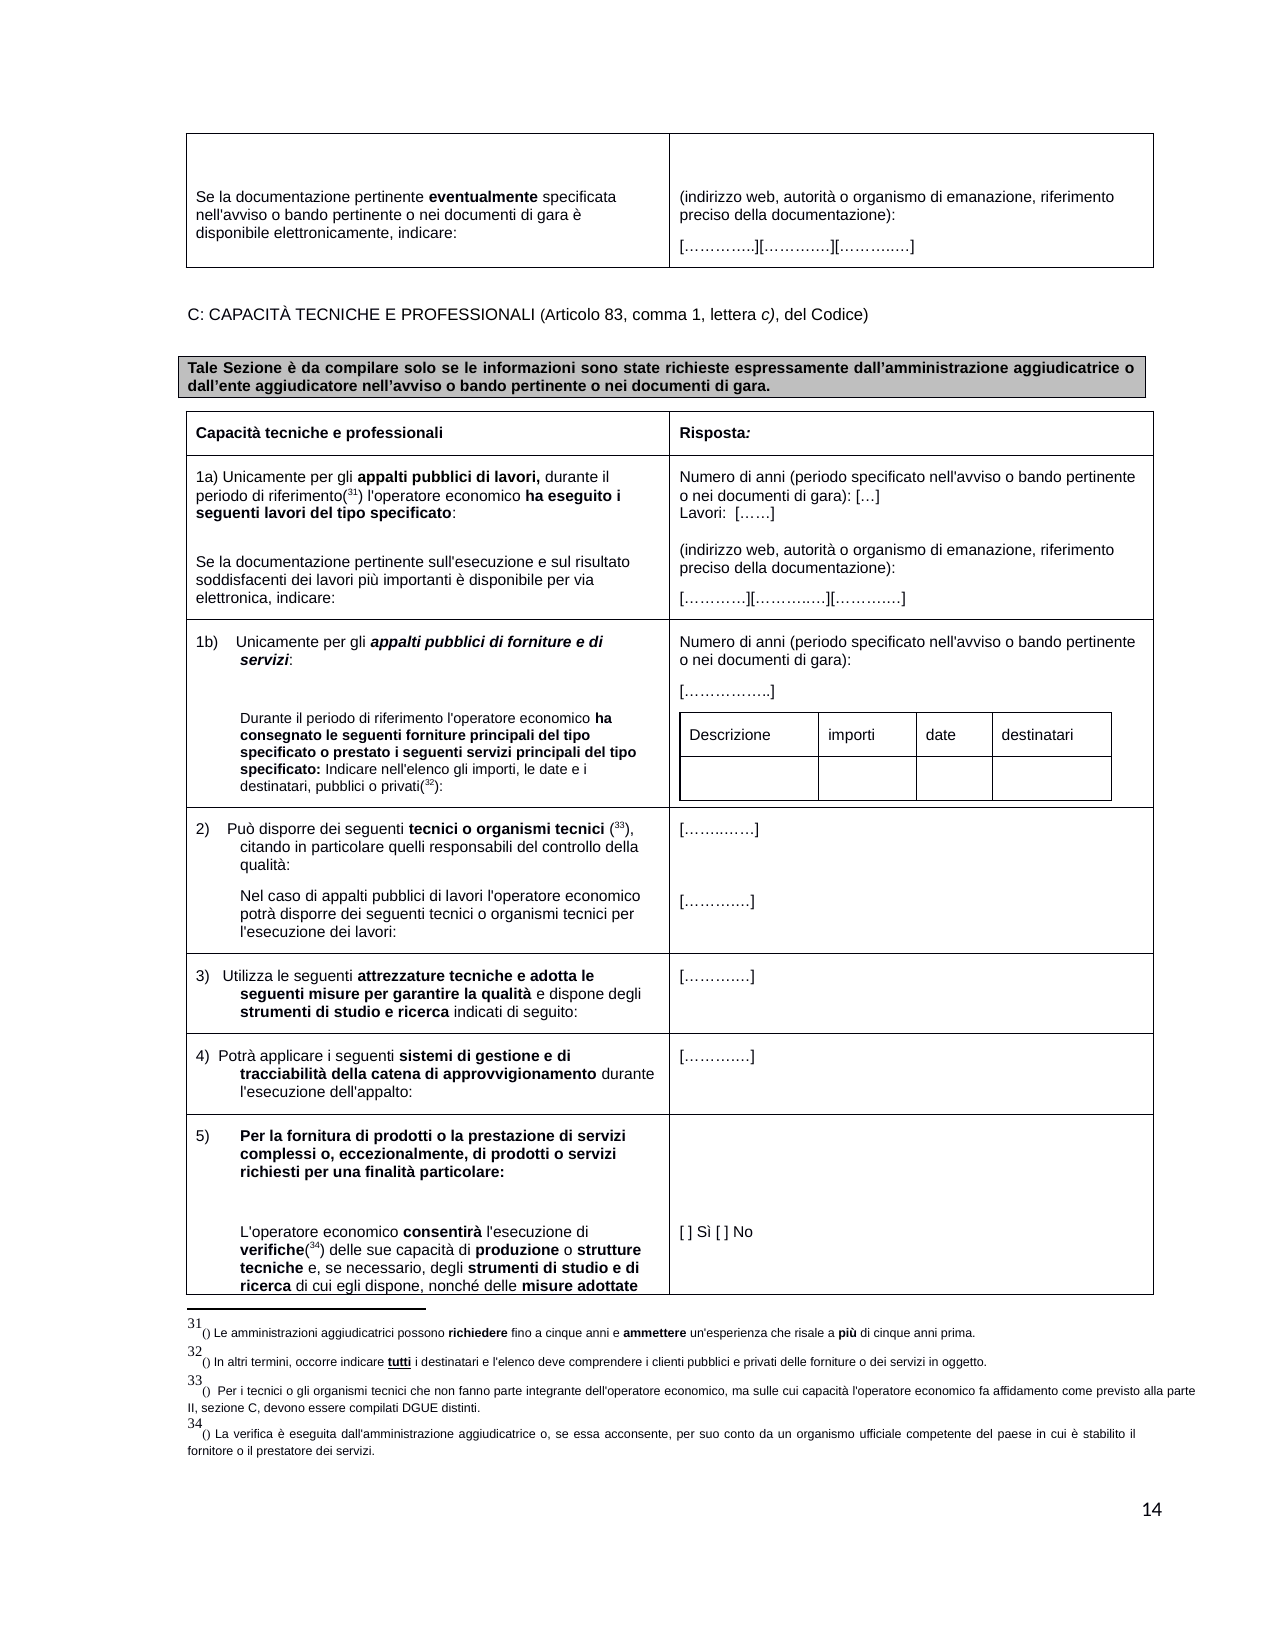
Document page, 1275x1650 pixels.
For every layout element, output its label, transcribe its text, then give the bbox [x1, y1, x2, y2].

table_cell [187, 134, 669, 267]
table_cell Numero di anni (periodo specificato nell'avviso o bando pertinente o nei documenti di gara): [……………..] [670, 620, 1153, 807]
table_cell [ ] Sì [ ] No [670, 1115, 1153, 1294]
title C: Capacità tecniche e professionali (Articolo 83, comma 1, lettera c), del Codice) [187, 305, 1137, 324]
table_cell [670, 134, 1153, 267]
table_cell 2) Può disporre dei seguenti tecnici o organismi tecnici (), citando in particolare quelli responsabili del controllo della qualità: Nel caso di appalti pubblici di lavori l'operatore economico potrà disporre dei seguenti tecnici o organismi tecnici per l'esecuzione dei lavori: [187, 808, 669, 953]
table_header Capacità tecniche e professionali [187, 412, 669, 455]
table_cell 1b) Unicamente per gli appalti pubblici di forniture e di servizi: Durante il periodo di riferimento l'operatore economico ha consegnato le seguenti forniture principali del tipo specificato o prestato i seguenti servizi principali del tipo specificato: Indicare nell'elenco gli importi, le date e i destinatari, pubblici o privati(): [187, 620, 669, 807]
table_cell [187, 1115, 669, 1294]
table_cell 1a) Unicamente per gli appalti pubblici di lavori, durante il periodo di riferimento() l'operatore economico ha eseguito i seguenti lavori del tipo specificato: Se la documentazione pertinente sull'esecuzione e sul risultato soddisfacenti dei lavori più importanti è disponibile per via elettronica, indicare: [187, 456, 669, 619]
table_cell [……..……] [……….…] [670, 808, 1153, 953]
table_cell [……….…] [670, 1034, 1153, 1113]
table_cell [……….…] [670, 954, 1153, 1033]
text Tale Sezione è da compilare solo se le informazioni sono state richieste espressamente dall’amministrazione aggiudicatrice o dall’ente aggiudicatore nell’avviso o bando pertinente o nei documenti di gara. [179, 357, 1145, 397]
table_header Risposta: [670, 412, 1153, 455]
table_cell 4) Potrà applicare i seguenti sistemi di gestione e di tracciabilità della catena di approvvigionamento durante l'esecuzione dell'appalto: [187, 1034, 669, 1113]
table_cell 3) Utilizza le seguenti attrezzature tecniche e adotta le seguenti misure per garantire la qualità e dispone degli strumenti di studio e ricerca indicati di seguito: [187, 954, 669, 1033]
table_cell Numero di anni (periodo specificato nell'avviso o bando pertinente o nei documenti di gara): […] Lavori: [……] (indirizzo web, autorità o organismo di emanazione, riferimento preciso della documentazione): […………][………..…][……….…] [670, 456, 1153, 619]
